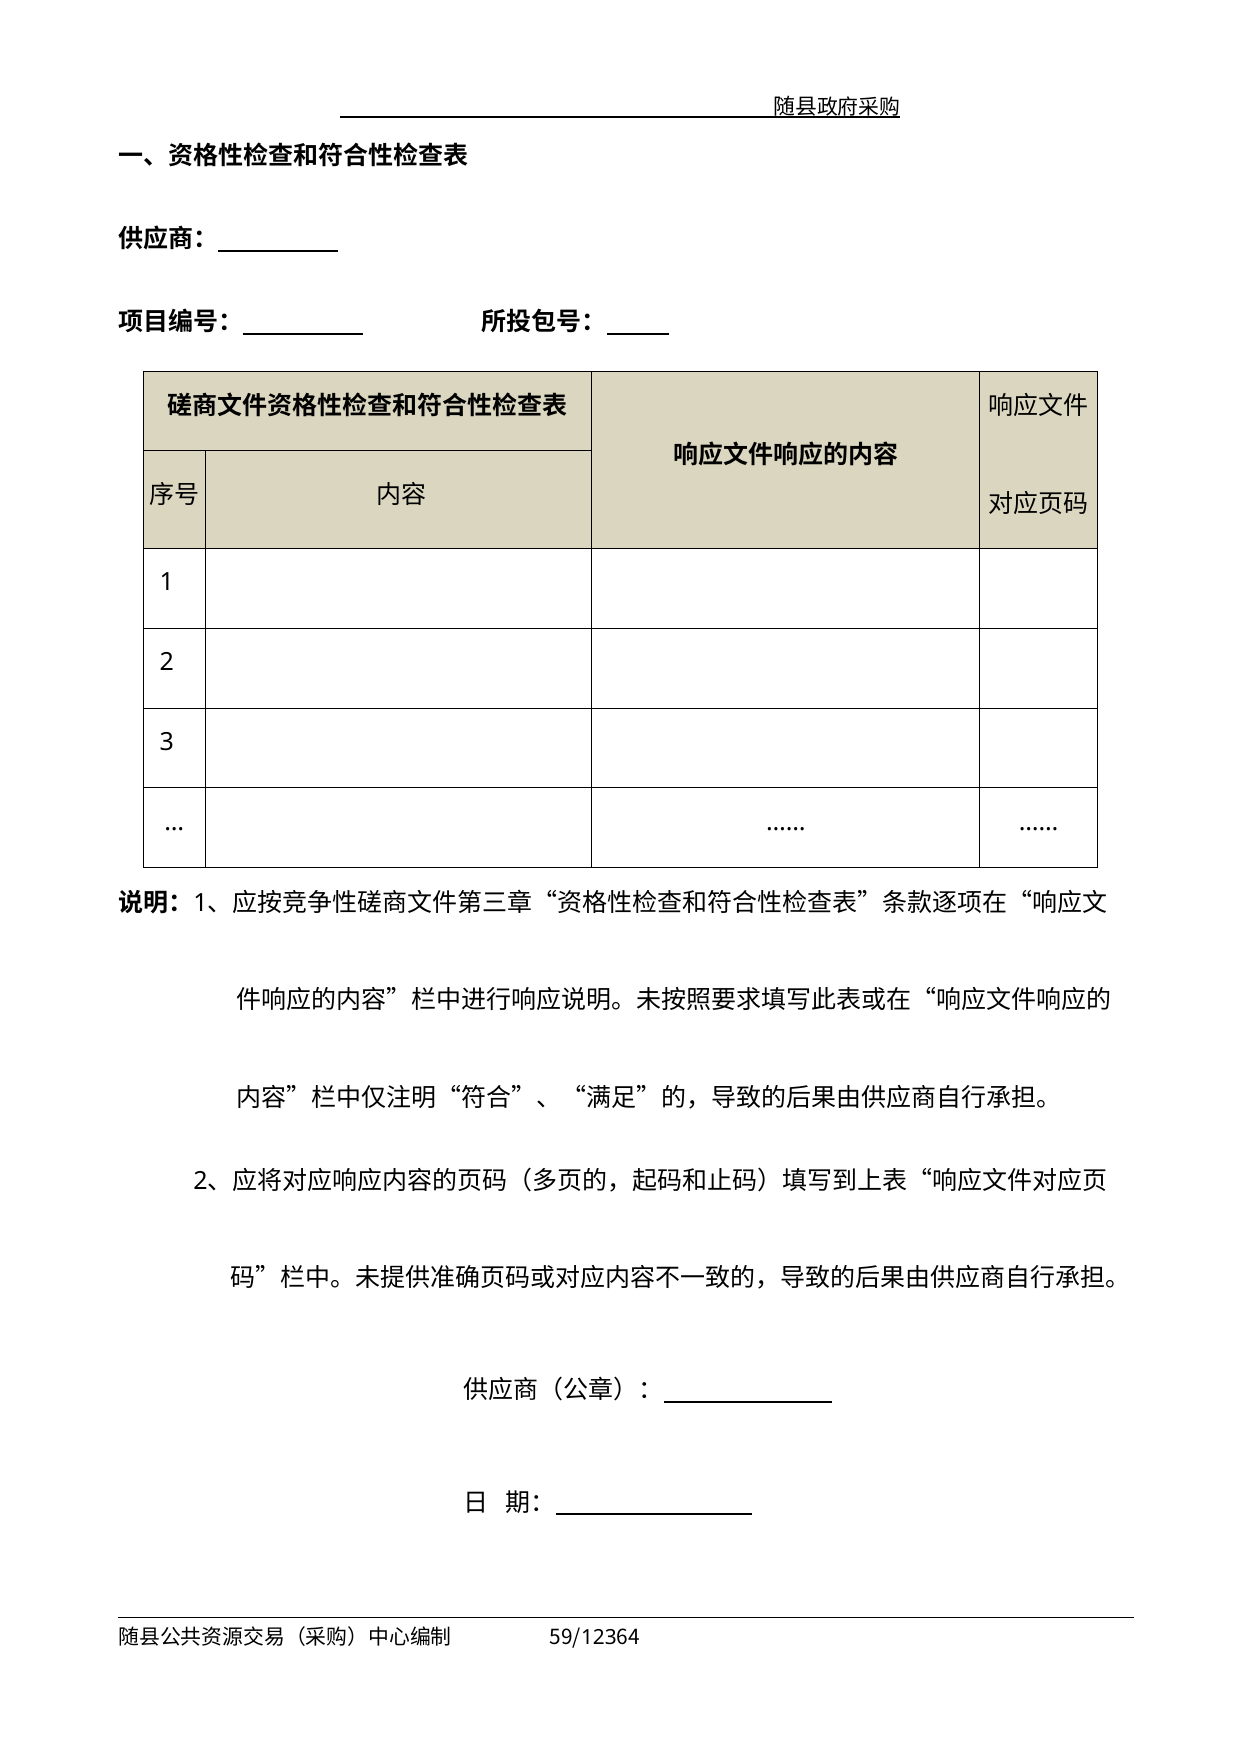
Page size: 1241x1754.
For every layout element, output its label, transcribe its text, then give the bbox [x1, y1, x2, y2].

table_cell [206, 629, 591, 707]
table_cell 序号 [144, 451, 205, 548]
table_cell [206, 549, 591, 628]
text 日 期： [118, 1468, 1122, 1533]
table_cell [980, 709, 1097, 787]
table_cell …… [592, 788, 979, 867]
text 说明：1、应按竞争性磋商文件第三章“资格性检查和符合性检查表”条款逐项在“响应文件响应的内容”栏中进行响应说明。未按照要求填写此表或在“响应文件响应的内容”栏中仅注明“符合”、“满足”的，导致的后果由供应商自行承担。 [118, 868, 1122, 1128]
table_cell [592, 549, 979, 628]
text 2、应将对应响应内容的页码（多页的，起码和止码）填写到上表“响应文件对应页码”栏中。未提供准确页码或对应内容不一致的，导致的后果由供应商自行承担。 [193, 1146, 1122, 1308]
subtitle 资格性检查和符合性检查表 [118, 121, 1122, 186]
table_cell 内容 [206, 451, 591, 548]
table_cell …… [980, 788, 1097, 867]
table_header 响应文件对应页码 [980, 372, 1097, 548]
table_cell [206, 788, 591, 867]
table_cell [144, 709, 205, 787]
table_cell [144, 549, 205, 628]
table_cell [980, 549, 1097, 628]
table_cell [206, 709, 591, 787]
table_cell [144, 629, 205, 707]
table_header 磋商文件资格性检查和符合性检查表 [144, 372, 591, 450]
text 供应商（公章）： [118, 1356, 1122, 1421]
text 供应商： [118, 204, 1122, 269]
table_cell [592, 629, 979, 707]
table_header 响应文件响应的内容 [592, 372, 979, 548]
table_cell … [144, 788, 205, 867]
table_cell [592, 709, 979, 787]
text 项目编号： 所投包号： [118, 287, 1122, 352]
table_cell [980, 629, 1097, 707]
